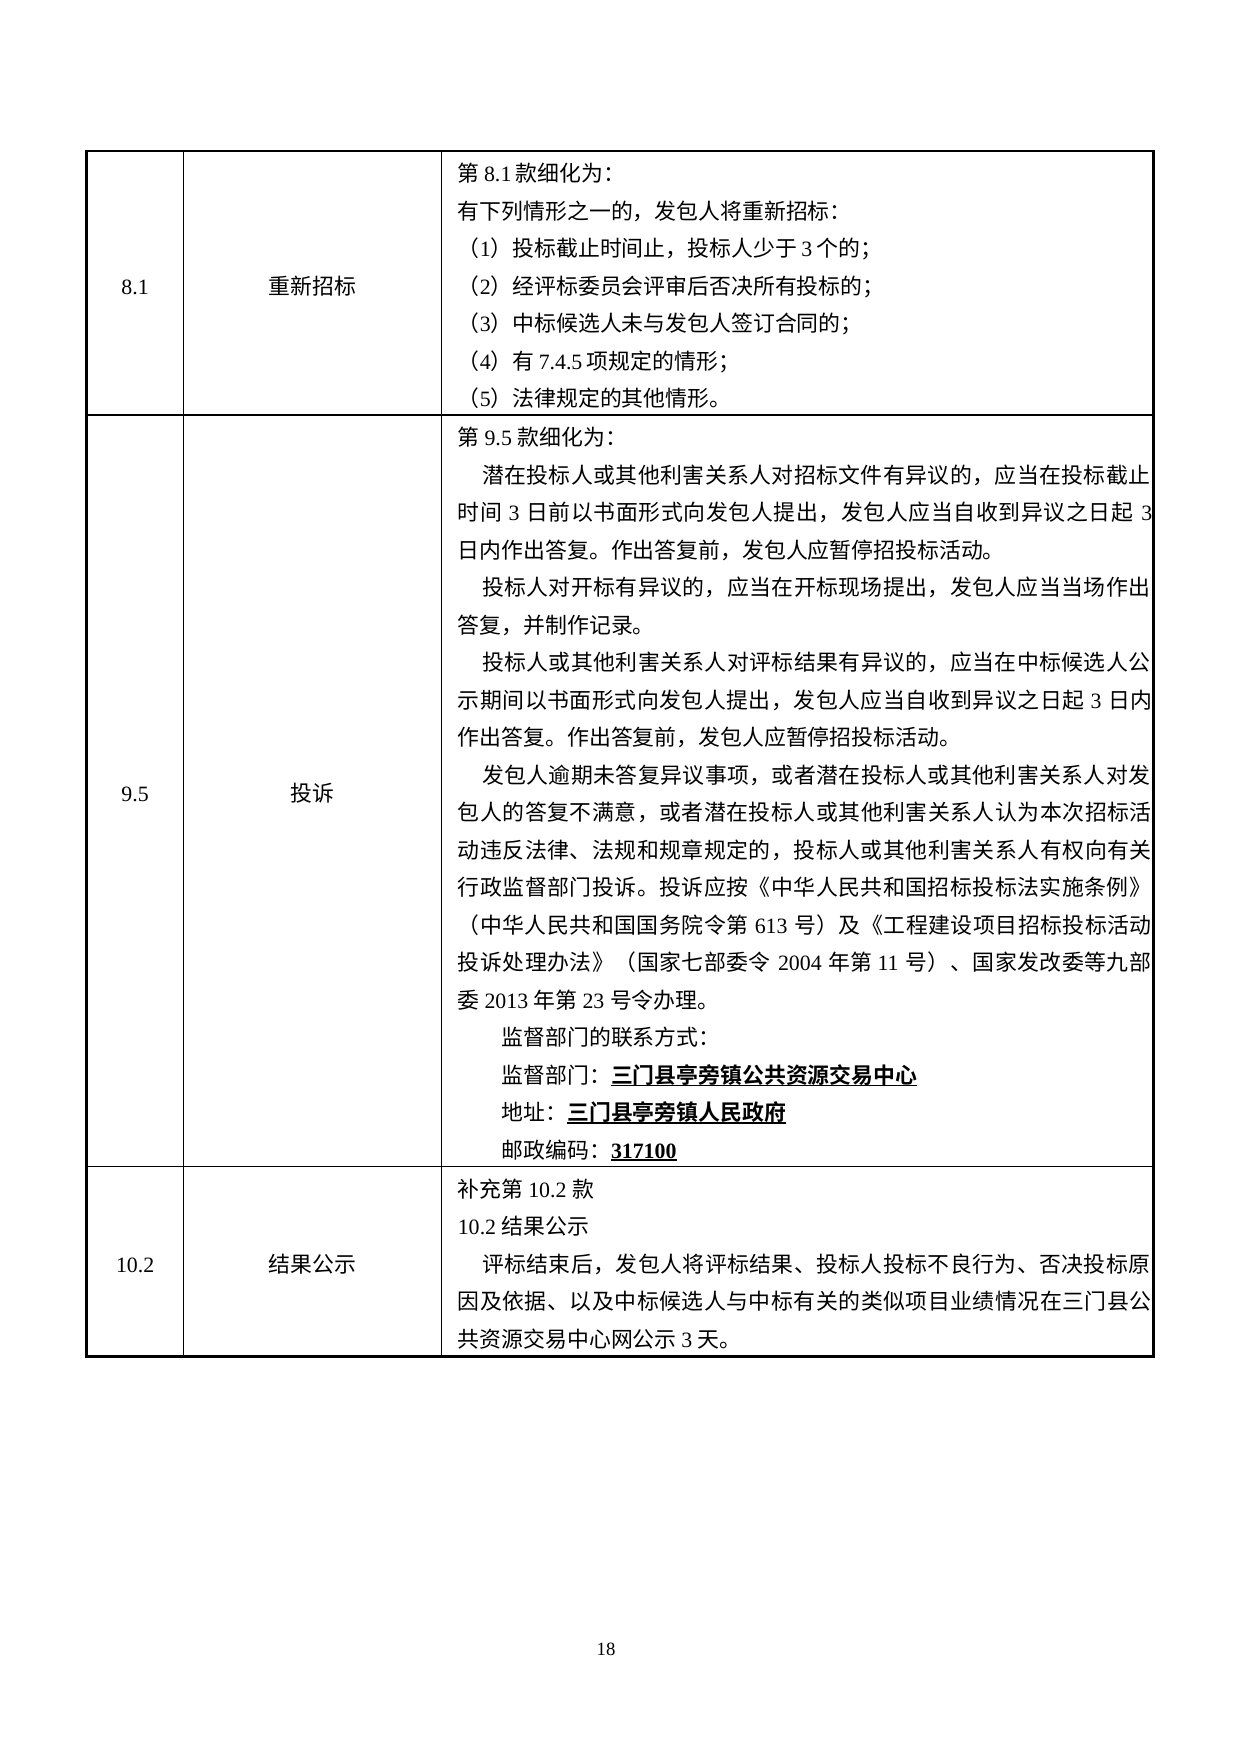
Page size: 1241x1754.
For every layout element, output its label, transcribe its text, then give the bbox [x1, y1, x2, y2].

table_cell 重新招标 [184, 152, 441, 414]
table_cell 结果公示 [184, 1167, 441, 1355]
table_cell 投诉 [184, 416, 441, 1166]
table_cell 第 9.5 款细化为： 潜在投标人或其他利害关系人对招标文件有异议的，应当在投标截止时间 3 日前以书面形式向发包人提出，发包人应当自收到异议之日起 3 日内作出答复。作出答复前，发包人应暂停招投标活动。 投标人对开标有异议的，应当在开标现场提出，发包人应当当场作出答复，并制作记录。 投标人或其他利害关系人对评标结果有异议的，应当在中标候选人公示期间以书面形式向发包人提出，发包人应当自收到异议之日起 3 日内作出答复。作出答复前，发包人应暂停招投标活动。 发包人逾期未答复异议事项，或者潜在投标人或其他利害关系人对发包人的答复不满意，或者潜在投标人或其他利害关系人认为本次招标活动违反法律、法规和规章规定的，投标人或其他利害关系人有权向有关行政监督部门投诉。投诉应按《中华人民共和国招标投标法实施条例》（中华人民共和国国务院令第 613 号）及《工程建设项目招标投标活动投诉处理办法》（国家七部委令 2004 年第11 号）、国家发改委等九部委 2013 年第 23 号令办理。 监督部门的联系方式： 监督部门：三门县亭旁镇公共资源交易中心 地址：三门县亭旁镇人民政府 邮政编码：317100 [442, 416, 1152, 1166]
table_cell 第8.1款细化为： 有下列情形之一的，发包人将重新招标： （1）投标截止时间止，投标人少于3个的； （2）经评标委员会评审后否决所有投标的； （3）中标候选人未与发包人签订合同的； （4）有7.4.5项规定的情形； （5）法律规定的其他情形。 [442, 152, 1152, 414]
table_cell 8.1 [88, 152, 183, 414]
table_cell 补充第 10.2 款 10.2 结果公示 评标结束后，发包人将评标结果、投标人投标不良行为、否决投标原因及依据、以及中标候选人与中标有关的类似项目业绩情况在三门县公共资源交易中心网公示 3 天。 [442, 1167, 1152, 1355]
table_cell 9.5 [88, 416, 183, 1166]
table_cell 10.2 [88, 1167, 183, 1355]
